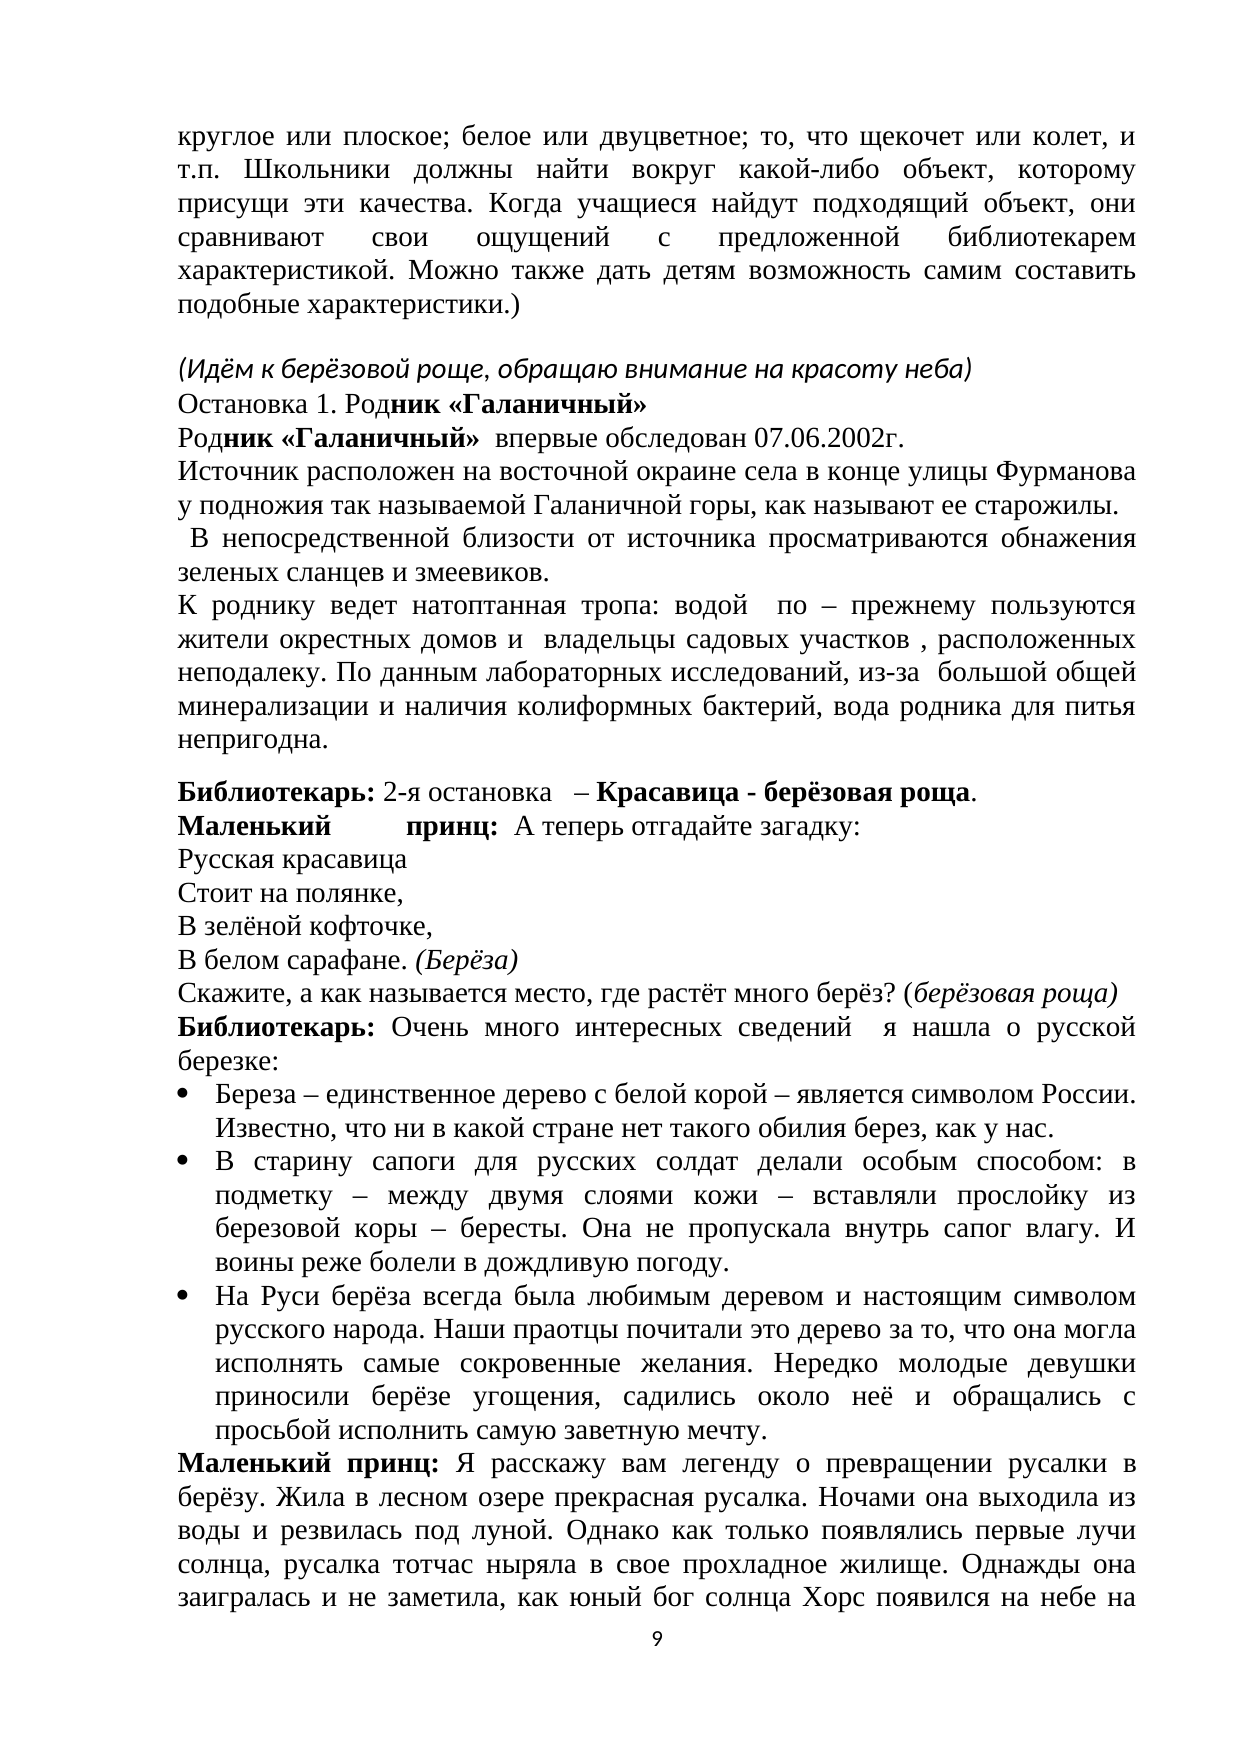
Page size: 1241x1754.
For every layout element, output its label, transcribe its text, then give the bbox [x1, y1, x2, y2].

list На Руси берёза всегда была любимым деревом и настоящим символом русского народа. Наши праотцы почитали это дерево за то, что она могла исполнять самые сокровенные желания. Нередко молодые девушки приносили берёзе угощения, садились около неё и обращались с просьбой исполнить самую заветную мечту. [177, 1278, 1137, 1445]
list В старину сапоги для русских солдат делали особым способом: в подметку – между двумя слоями кожи – вставляли прослойку из березовой коры – бересты. Она не пропускала внутрь сапог влагу. И воины реже болели в дождливую погоду. [177, 1143, 1137, 1278]
text Библиотекарь: 2-я остановка – Красавица - берёзовая роща. [177, 774, 1137, 808]
text (Идём к берёзовой роще, обращаю внимание на красоту неба) [177, 351, 1137, 386]
text Родник «Галаничный» впервые обследован 07.06.2002г. [177, 420, 1137, 453]
text Русская красавица [177, 841, 1137, 875]
text Источник расположен на восточной окраине села в конце улицы Фурманова у подножия так называемой Галаничной горы, как называют ее старожилы. [177, 453, 1137, 520]
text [177, 1445, 1137, 1613]
text Скажите, а как называется место, где растёт много берёз? (берёзовая роща) [177, 976, 1137, 1009]
list Береза – единственное дерево с белой корой – является символом России. Известно, что ни в какой стране нет такого обилия берез, как у нас. [177, 1076, 1137, 1143]
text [177, 118, 1137, 319]
text Остановка 1. Родник «Галаничный» [177, 386, 1137, 420]
text К роднику ведет натоптанная тропа: водой по – прежнему пользуются жители окрестных домов и владельцы садовых участков , расположенных неподалеку. По данным лабораторных исследований, из-за большой общей минерализации и наличия колиформных бактерий, вода родника для питья непригодна. [177, 587, 1137, 755]
text Библиотекарь: Очень много интересных сведений я нашла о русской березке: [177, 1009, 1137, 1076]
text Маленький принц: А теперь отгадайте загадку: [177, 808, 1137, 841]
text Стоит на полянке, [177, 875, 1137, 908]
text В белом сарафане. (Берёза) [177, 942, 1137, 976]
text В непосредственной близости от источника просматриваются обнажения зеленых сланцев и змеевиков. [177, 520, 1137, 587]
text В зелёной кофточке, [177, 908, 1137, 942]
